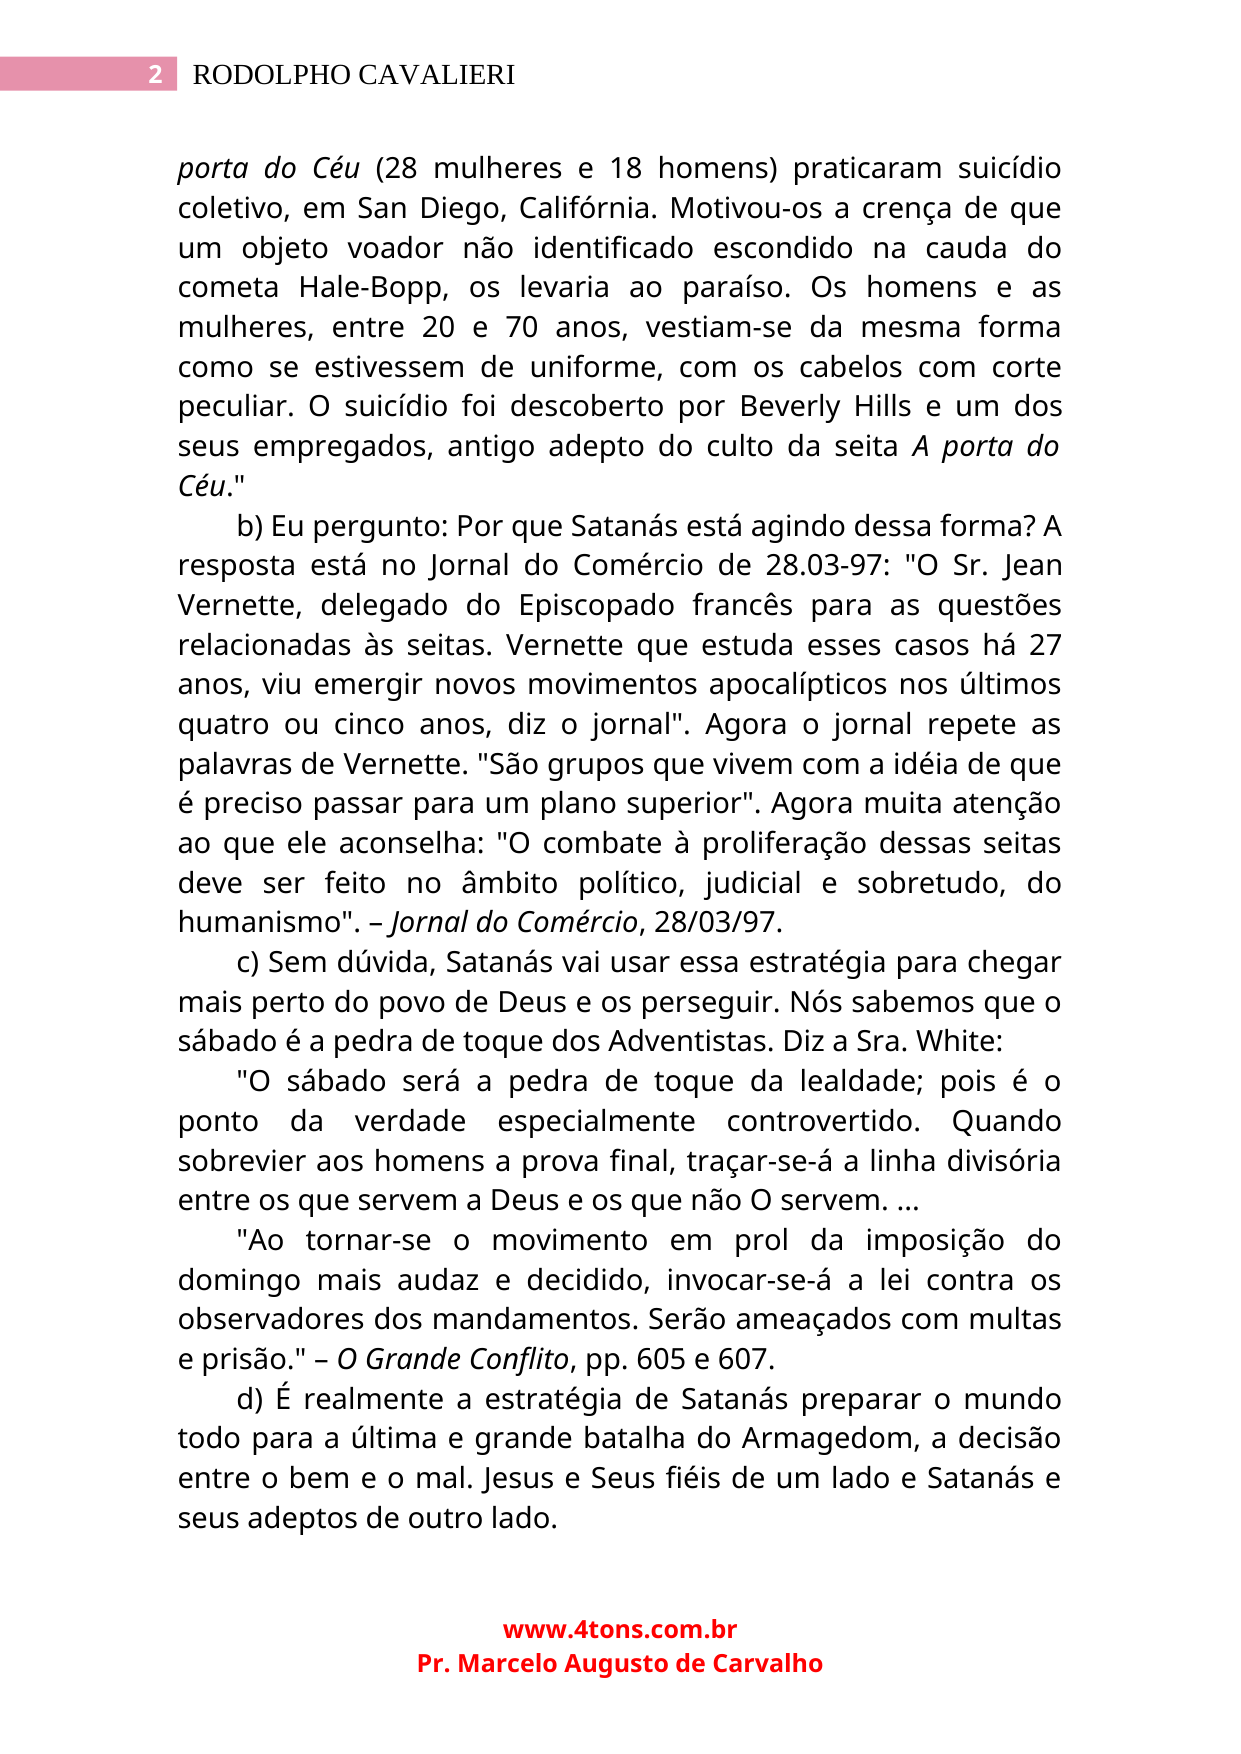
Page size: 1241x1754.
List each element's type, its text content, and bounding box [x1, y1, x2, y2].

text d) É realmente a estratégia de Satanás preparar o mundo todo para a última e grande batalha do Armagedom, a decisão entre o bem e o mal. Jesus e Seus fiéis de um lado e Satanás e seus adeptos de outro lado. [177, 1378, 1063, 1537]
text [177, 148, 1063, 505]
text b) Eu pergunto: Por que Satanás está agindo dessa forma? A resposta está no Jornal do Comércio de 28.03-97: "O Sr. Jean Vernette, delegado do Episcopado francês para as questões relacionadas às seitas. Vernette que estuda esses casos há 27 anos, viu emergir novos movimentos apocalípticos nos últimos quatro ou cinco anos, diz o jornal". Agora o jornal repete as palavras de Vernette. "São grupos que vivem com a idéia de que é preciso passar para um plano superior". Agora muita atenção ao que ele aconselha: "O combate à proliferação dessas seitas deve ser feito no âmbito político, judicial e sobretudo, do humanismo". – Jornal do Comércio, 28/03/97. [177, 505, 1063, 941]
text c) Sem dúvida, Satanás vai usar essa estratégia para chegar mais perto do povo de Deus e os perseguir. Nós sabemos que o sábado é a pedra de toque dos Adventistas. Diz a Sra. White: [177, 941, 1063, 1060]
text "Ao tornar-se o movimento em prol da imposição do domingo mais audaz e decidido, invocar-se-á a lei contra os observadores dos mandamentos. Serão ameaçados com multas e prisão." – O Grande Conflito, pp. 605 e 607. [177, 1219, 1063, 1378]
text "O sábado será a pedra de toque da lealdade; pois é o ponto da verdade especialmente controvertido. Quando sobrevier aos homens a prova final, traçar-se-á a linha divisória entre os que servem a Deus e os que não O servem. ... [177, 1060, 1063, 1219]
